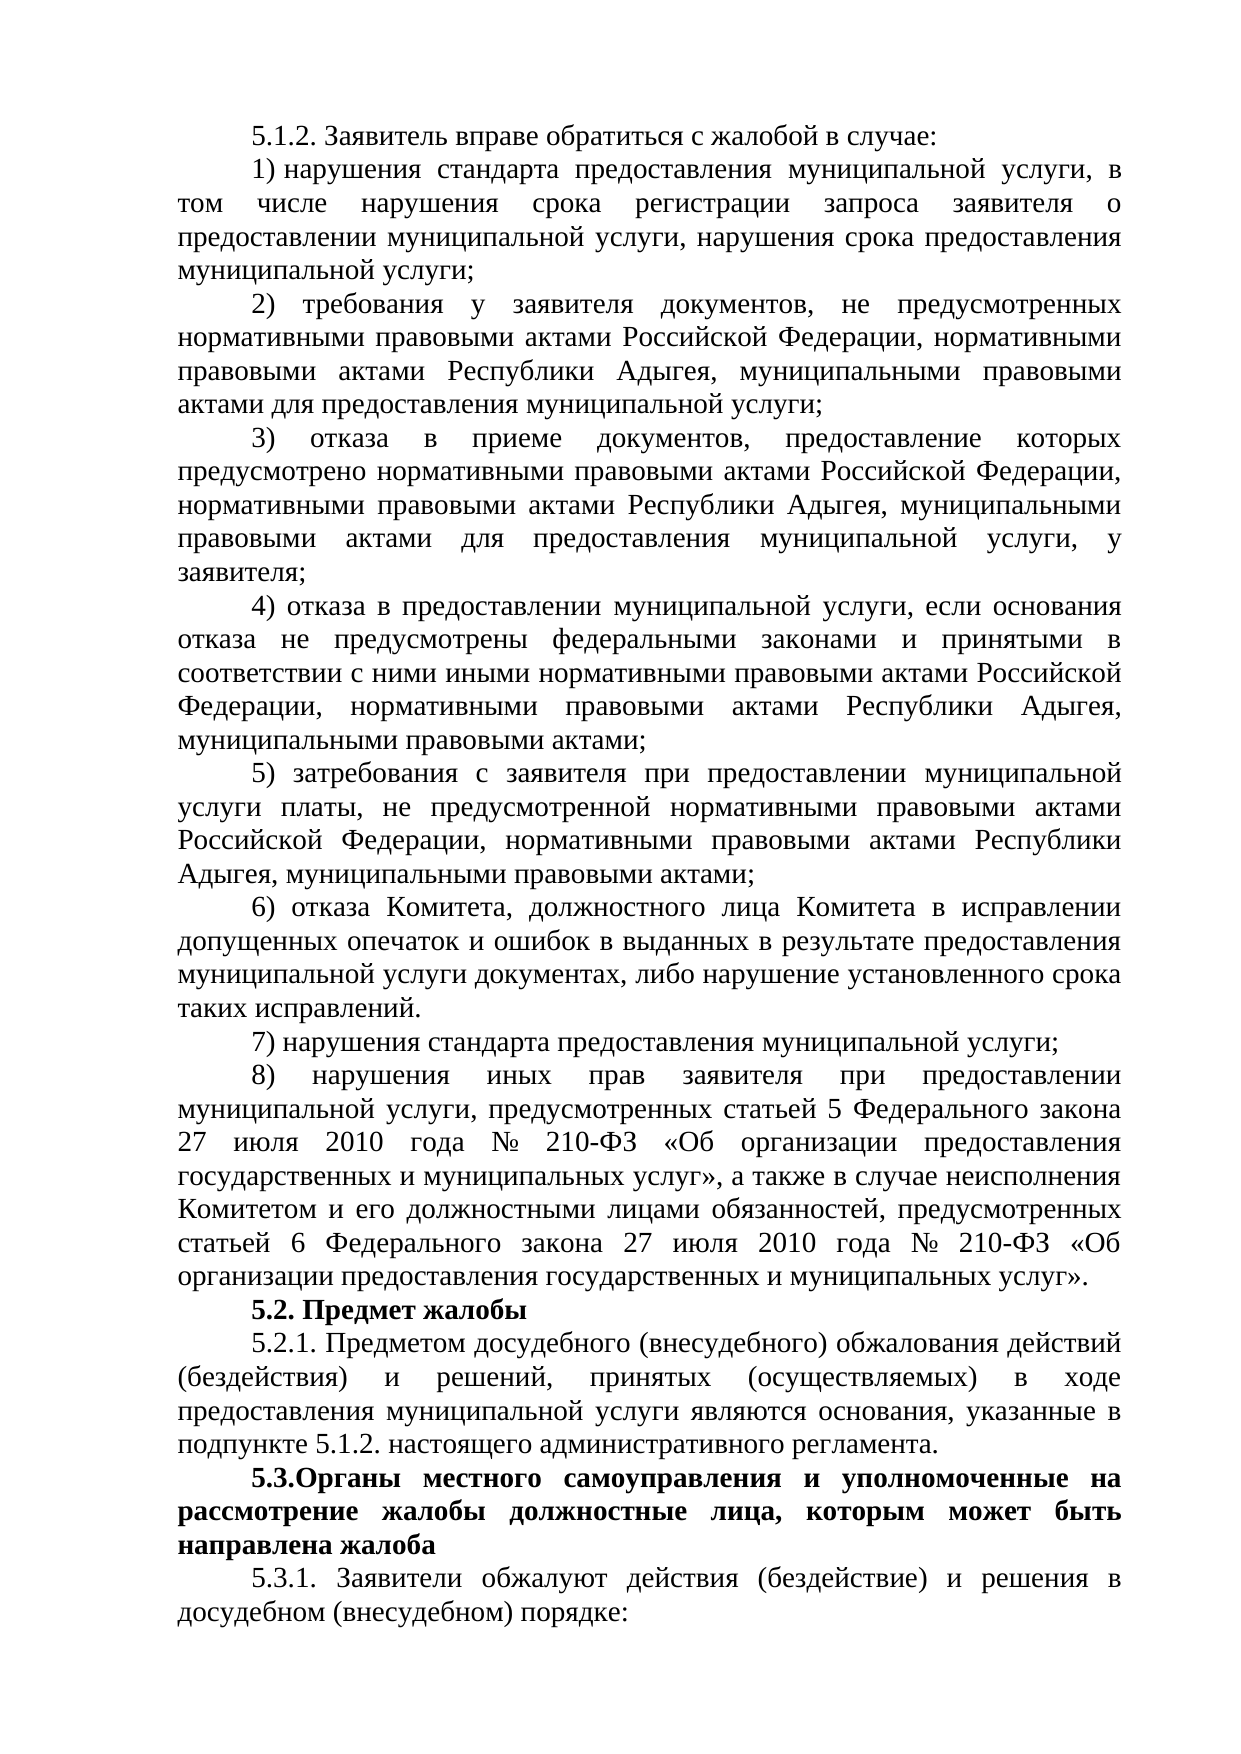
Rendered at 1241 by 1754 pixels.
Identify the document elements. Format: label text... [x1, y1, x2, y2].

text 5.2.1. Предметом досудебного (внесудебного) обжалования действий (бездействия) и решений, принятых (осуществляемых) в ходе предоставления муниципальной услуги являются основания, указанные в подпункте 5.1.2. настоящего административного регламента. [177, 1326, 1122, 1460]
text 5.1.2. Заявитель вправе обратиться с жалобой в случае: [177, 118, 1122, 152]
text 6) отказа Комитета, должностного лица Комитета в исправлении допущенных опечаток и ошибок в выданных в результате предоставления муниципальной услуги документах, либо нарушение установленного срока таких исправлений. [177, 889, 1122, 1024]
text 4) отказа в предоставлении муниципальной услуги, если основания отказа не предусмотрены федеральными законами и принятыми в соответствии с ними иными нормативными правовыми актами Российской Федерации, нормативными правовыми актами Республики Адыгея, муниципальными правовыми актами; [177, 588, 1122, 755]
text 5.2. Предмет жалобы [177, 1292, 1122, 1326]
text 5.3.Органы местного самоуправления и уполномоченные на рассмотрение жалобы должностные лица, которым может быть направлена жалоба [177, 1460, 1122, 1560]
text 8) нарушения иных прав заявителя при предоставлении муниципальной услуги, предусмотренных статьей 5 Федерального закона 27 июля 2010 года № 210-ФЗ «Об организации предоставления государственных и муниципальных услуг», а также в случае неисполнения Комитетом и его должностными лицами обязанностей, предусмотренных статьей 6 Федерального закона 27 июля 2010 года № 210-ФЗ «Об организации предоставления государственных и муниципальных услуг». [177, 1057, 1122, 1292]
text 5) затребования с заявителя при предоставлении муниципальной услуги платы, не предусмотренной нормативными правовыми актами Российской Федерации, нормативными правовыми актами Республики Адыгея, муниципальными правовыми актами; [177, 755, 1122, 889]
text 1) нарушения стандарта предоставления муниципальной услуги, в том числе нарушения срока регистрации запроса заявителя о предоставлении муниципальной услуги, нарушения срока предоставления муниципальной услуги; [177, 152, 1122, 286]
text 2) требования у заявителя документов, не предусмотренных нормативными правовыми актами Российской Федерации, нормативными правовыми актами Республики Адыгея, муниципальными правовыми актами для предоставления муниципальной услуги; [177, 286, 1122, 420]
text 5.3.1. Заявители обжалуют действия (бездействие) и решения в досудебном (внесудебном) порядке: [177, 1560, 1122, 1627]
text 3) отказа в приеме документов, предоставление которых предусмотрено нормативными правовыми актами Российской Федерации, нормативными правовыми актами Республики Адыгея, муниципальными правовыми актами для предоставления муниципальной услуги, у заявителя; [177, 420, 1122, 588]
text 7) нарушения стандарта предоставления муниципальной услуги; [177, 1024, 1122, 1057]
